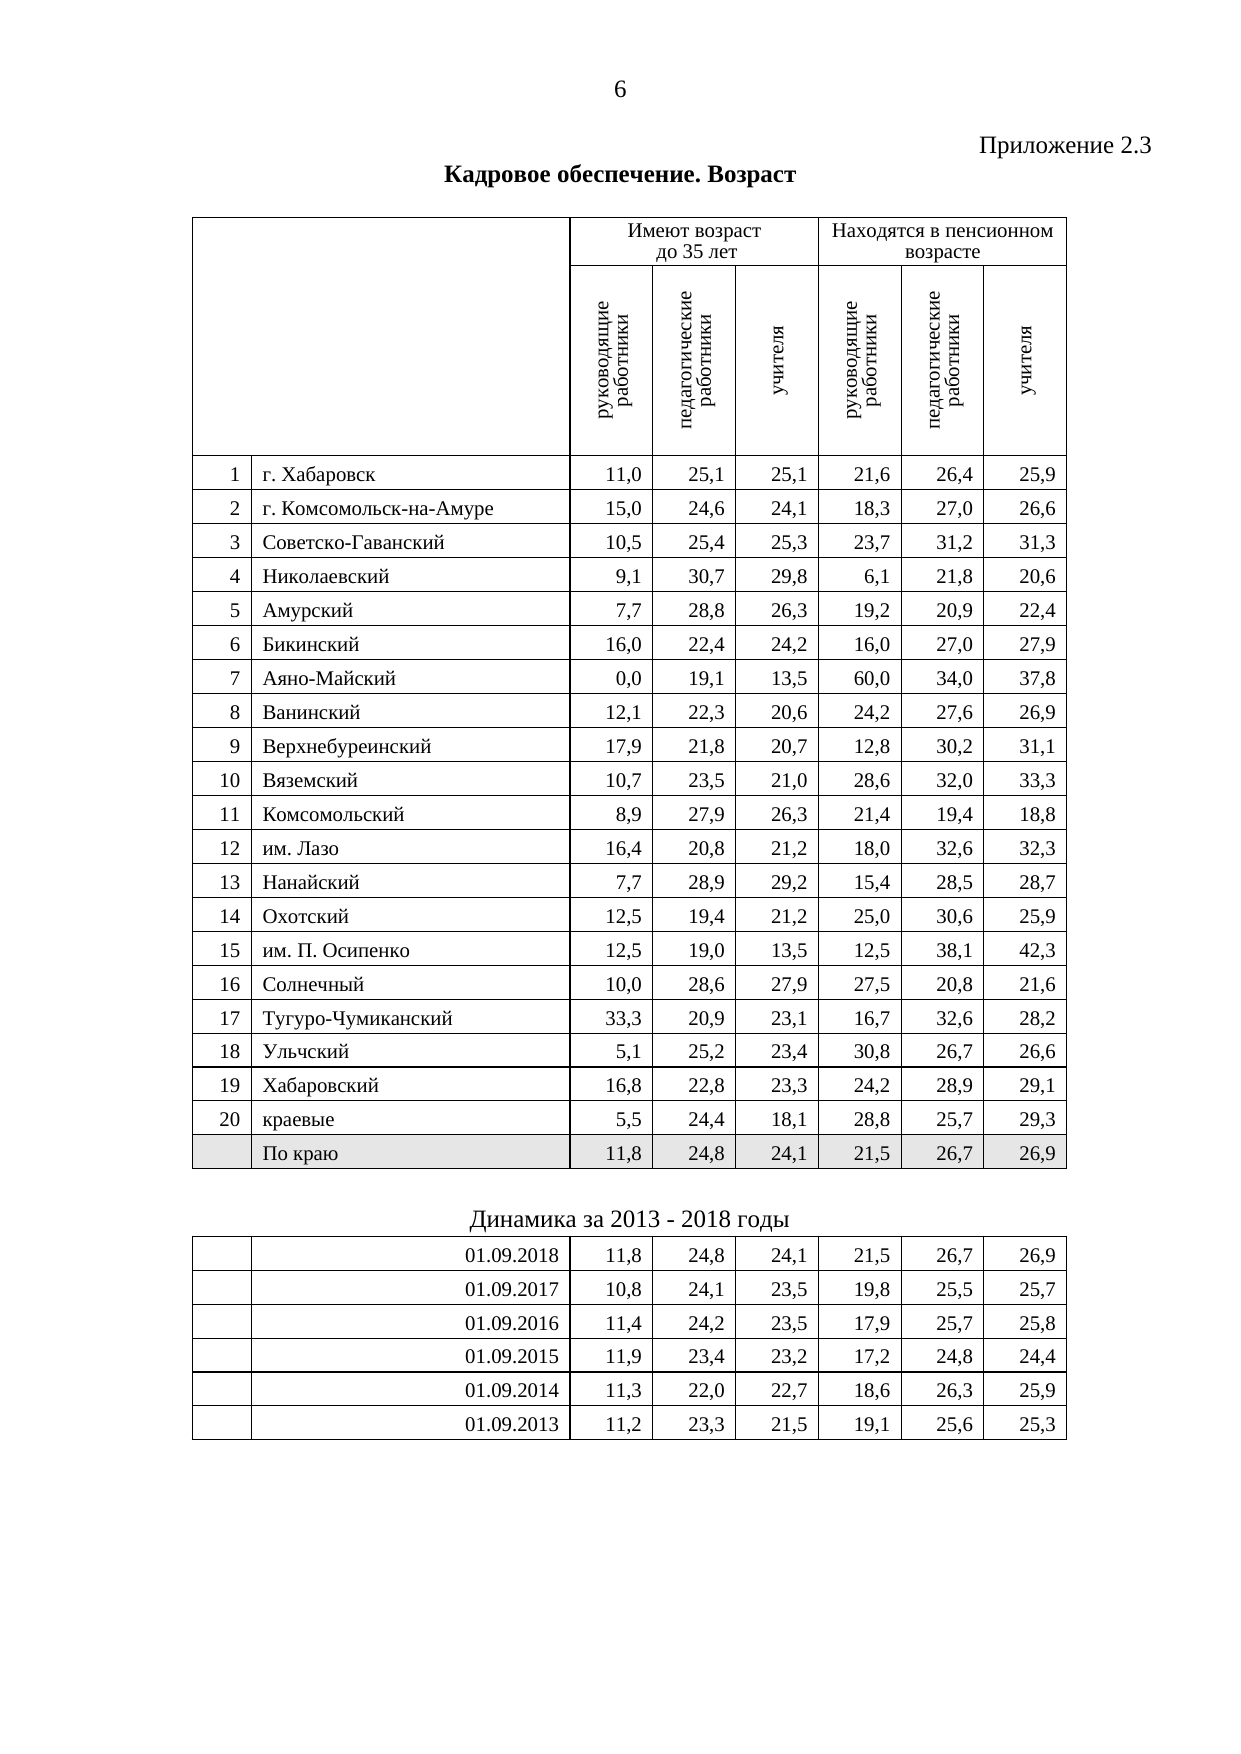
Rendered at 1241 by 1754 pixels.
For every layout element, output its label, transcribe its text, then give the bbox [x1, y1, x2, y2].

table_cell [193, 1135, 251, 1168]
table_cell 2 [193, 490, 251, 523]
table_cell 14 [193, 898, 251, 931]
table_cell 25,8 [984, 1305, 1066, 1337]
table_cell 25,5 [902, 1271, 983, 1303]
table_cell 23,2 [736, 1339, 818, 1371]
table_cell 9 [193, 728, 251, 761]
table_cell 17,9 [571, 728, 652, 761]
table_cell 22,0 [653, 1373, 735, 1405]
table_cell 28,6 [653, 966, 735, 998]
table_cell [193, 1237, 251, 1269]
table_cell 11,8 [571, 1135, 652, 1168]
table_cell 28,5 [902, 864, 983, 897]
table_cell 25,7 [984, 1271, 1066, 1303]
table_cell 27,6 [902, 694, 983, 727]
table_cell 21,5 [819, 1135, 901, 1168]
table_cell 8,9 [571, 796, 652, 829]
table_cell 19,1 [653, 660, 735, 693]
table_cell 1 [193, 456, 251, 489]
table_cell педагогические работники [653, 266, 735, 455]
table_cell 38,1 [902, 932, 983, 964]
table_cell 25,9 [984, 898, 1066, 931]
table_cell 19,0 [653, 932, 735, 964]
table_cell Динамика за 2013 - 2018 годы [192, 1169, 1067, 1236]
table_cell 01.09.2013 [252, 1406, 569, 1439]
table_cell 16 [193, 966, 251, 998]
table_cell 27,5 [819, 966, 901, 998]
table_cell 13 [193, 864, 251, 897]
table_cell 25,1 [736, 456, 818, 489]
table_cell 12,5 [571, 932, 652, 964]
table_cell 31,2 [902, 524, 983, 557]
table_cell 15,4 [819, 864, 901, 897]
table_cell 10,0 [571, 966, 652, 998]
table_cell 20,6 [984, 558, 1066, 591]
table_cell [193, 1406, 251, 1439]
table_cell 19 [193, 1068, 251, 1100]
table_cell 24,2 [819, 694, 901, 727]
table_cell 22,4 [653, 626, 735, 659]
table_cell 20,8 [653, 830, 735, 863]
table_cell 33,3 [571, 1000, 652, 1032]
table_cell 18,1 [736, 1101, 818, 1134]
table_cell 26,3 [736, 592, 818, 625]
table_cell 28,9 [653, 864, 735, 897]
table_cell 31,1 [984, 728, 1066, 761]
table_cell 17,2 [819, 1339, 901, 1371]
table_cell 11,8 [571, 1237, 652, 1269]
table_cell 28,7 [984, 864, 1066, 897]
table_cell учителя [736, 266, 818, 455]
table_cell 19,8 [819, 1271, 901, 1303]
table_cell 29,2 [736, 864, 818, 897]
table_cell 22,3 [653, 694, 735, 727]
table_cell педагогические работники [902, 266, 983, 455]
table_cell 01.09.2017 [252, 1271, 569, 1303]
table_cell [193, 1305, 251, 1337]
table_cell 13,5 [736, 932, 818, 964]
table_cell 21,2 [736, 898, 818, 931]
table_cell 8 [193, 694, 251, 727]
table_cell 26,3 [736, 796, 818, 829]
table_cell 26,9 [984, 1135, 1066, 1168]
table_cell 16,8 [571, 1068, 652, 1100]
table_cell 23,5 [736, 1305, 818, 1337]
table_cell 18 [193, 1034, 251, 1066]
table_cell 19,2 [819, 592, 901, 625]
table_cell [193, 1271, 251, 1303]
table_cell 0,0 [571, 660, 652, 693]
table_cell 25,7 [902, 1305, 983, 1337]
text Кадровое обеспечение. Возраст [89, 159, 1152, 188]
table_cell 3 [193, 524, 251, 557]
table_cell Ульчский [252, 1034, 569, 1066]
table_cell Хабаровский [252, 1068, 569, 1100]
table_cell 25,0 [819, 898, 901, 931]
table_cell 26,7 [902, 1135, 983, 1168]
table_cell 30,8 [819, 1034, 901, 1066]
table_cell Бикинский [252, 626, 569, 659]
table_cell 25,2 [653, 1034, 735, 1066]
table_cell 5 [193, 592, 251, 625]
table_cell 15,0 [571, 490, 652, 523]
table_cell 17 [193, 1000, 251, 1032]
table_cell [193, 1339, 251, 1371]
table_cell 24,6 [653, 490, 735, 523]
table_cell 21,2 [736, 830, 818, 863]
table_cell 30,2 [902, 728, 983, 761]
table_cell 12,8 [819, 728, 901, 761]
table_cell 10 [193, 762, 251, 795]
table_cell 27,0 [902, 490, 983, 523]
table_header Имеют возраст до 35 лет [571, 218, 818, 265]
table_cell руководящие работники [571, 266, 652, 455]
table_cell 20 [193, 1101, 251, 1134]
table_cell 24,1 [653, 1271, 735, 1303]
table_cell 5,1 [571, 1034, 652, 1066]
table_cell 26,4 [902, 456, 983, 489]
table_cell 21,8 [653, 728, 735, 761]
table_cell 15 [193, 932, 251, 964]
table_cell 11,9 [571, 1339, 652, 1371]
table_cell 19,4 [902, 796, 983, 829]
table_cell 29,1 [984, 1068, 1066, 1100]
table_cell 19,4 [653, 898, 735, 931]
table_cell Комсомольский [252, 796, 569, 829]
table_cell 22,4 [984, 592, 1066, 625]
table_cell 32,3 [984, 830, 1066, 863]
table_cell 29,8 [736, 558, 818, 591]
table_cell 25,1 [653, 456, 735, 489]
table_cell 12,5 [819, 932, 901, 964]
table_cell 18,0 [819, 830, 901, 863]
table_cell 21,6 [984, 966, 1066, 998]
table_cell 24,2 [736, 626, 818, 659]
table_cell 20,6 [736, 694, 818, 727]
table_cell 28,8 [819, 1101, 901, 1134]
table_cell 25,9 [984, 1373, 1066, 1405]
table_cell Вяземский [252, 762, 569, 795]
table_cell 24,1 [736, 490, 818, 523]
table_cell 25,4 [653, 524, 735, 557]
table_cell 23,7 [819, 524, 901, 557]
table_cell 24,4 [984, 1339, 1066, 1371]
table_cell 37,8 [984, 660, 1066, 693]
table_cell 4 [193, 558, 251, 591]
text Приложение 2.3 [89, 131, 1152, 159]
table_cell Николаевский [252, 558, 569, 591]
table_cell 16,7 [819, 1000, 901, 1032]
table_cell 25,3 [984, 1406, 1066, 1439]
table_cell 18,6 [819, 1373, 901, 1405]
table_cell 01.09.2014 [252, 1373, 569, 1405]
table_cell 60,0 [819, 660, 901, 693]
table_cell 24,8 [653, 1237, 735, 1269]
table_cell 34,0 [902, 660, 983, 693]
table_cell Аяно-Майский [252, 660, 569, 693]
table_cell 7,7 [571, 864, 652, 897]
table_cell 24,1 [736, 1237, 818, 1269]
table_cell 21,5 [736, 1406, 818, 1439]
table_cell Амурский [252, 592, 569, 625]
table_cell Нанайский [252, 864, 569, 897]
table_cell 24,8 [902, 1339, 983, 1371]
table_cell [193, 265, 569, 455]
table_cell Солнечный [252, 966, 569, 998]
table_cell 32,6 [902, 1000, 983, 1032]
table_cell г. Хабаровск [252, 456, 569, 489]
table_cell 25,9 [984, 456, 1066, 489]
table_cell 10,8 [571, 1271, 652, 1303]
table_cell 25,7 [902, 1101, 983, 1134]
table_cell 21,5 [819, 1237, 901, 1269]
table_cell Советско-Гаванский [252, 524, 569, 557]
table_cell 23,5 [653, 762, 735, 795]
table_cell 26,7 [902, 1034, 983, 1066]
table_cell 19,1 [819, 1406, 901, 1439]
table_cell 26,7 [902, 1237, 983, 1269]
table_cell 26,9 [984, 694, 1066, 727]
table_cell 26,9 [984, 1237, 1066, 1269]
table_cell 21,8 [902, 558, 983, 591]
table_cell 10,5 [571, 524, 652, 557]
table_cell 11,3 [571, 1373, 652, 1405]
table_header Находятся в пенсионном возрасте [819, 218, 1066, 265]
table_cell Тугуро-Чумиканский [252, 1000, 569, 1032]
table_cell 23,4 [736, 1034, 818, 1066]
table_cell 5,5 [571, 1101, 652, 1134]
table_cell Верхнебуреинский [252, 728, 569, 761]
table_cell 26,3 [902, 1373, 983, 1405]
table_cell 24,8 [653, 1135, 735, 1168]
table_cell 17,9 [819, 1305, 901, 1337]
table_header [193, 218, 569, 265]
table_cell 01.09.2015 [252, 1339, 569, 1371]
table_cell 24,2 [653, 1305, 735, 1337]
table_cell 12,5 [571, 898, 652, 931]
table_cell 24,1 [736, 1135, 818, 1168]
table_cell 32,6 [902, 830, 983, 863]
table_cell 27,9 [984, 626, 1066, 659]
table_cell 21,4 [819, 796, 901, 829]
table_cell 16,4 [571, 830, 652, 863]
table_cell руководящие работники [819, 266, 901, 455]
table_cell 29,3 [984, 1101, 1066, 1134]
table_cell 22,7 [736, 1373, 818, 1405]
table_cell 30,7 [653, 558, 735, 591]
table_cell 30,6 [902, 898, 983, 931]
table_cell 42,3 [984, 932, 1066, 964]
table_cell 11,4 [571, 1305, 652, 1337]
table_cell 21,6 [819, 456, 901, 489]
table_cell 01.09.2016 [252, 1305, 569, 1337]
table_cell г. Комсомольск-на-Амуре [252, 490, 569, 523]
table_cell 28,6 [819, 762, 901, 795]
table_cell 28,2 [984, 1000, 1066, 1032]
table_cell 26,6 [984, 1034, 1066, 1066]
table_cell 20,9 [653, 1000, 735, 1032]
table_cell им. Лазо [252, 830, 569, 863]
table_cell 27,0 [902, 626, 983, 659]
table_cell учителя [984, 266, 1066, 455]
table_cell 11,2 [571, 1406, 652, 1439]
table_cell 10,7 [571, 762, 652, 795]
table_cell 12 [193, 830, 251, 863]
table_cell 01.09.2018 [252, 1237, 569, 1269]
table_cell 28,9 [902, 1068, 983, 1100]
table_cell 18,3 [819, 490, 901, 523]
table_cell 28,8 [653, 592, 735, 625]
table_cell 7 [193, 660, 251, 693]
table_cell 11,0 [571, 456, 652, 489]
table_cell 21,0 [736, 762, 818, 795]
table_cell 20,8 [902, 966, 983, 998]
table_cell Охотский [252, 898, 569, 931]
table_cell 6,1 [819, 558, 901, 591]
table_cell 22,8 [653, 1068, 735, 1100]
table_cell им. П. Осипенко [252, 932, 569, 964]
table_cell 12,1 [571, 694, 652, 727]
table_cell 13,5 [736, 660, 818, 693]
table_cell 9,1 [571, 558, 652, 591]
table_cell краевые [252, 1101, 569, 1134]
table_cell 7,7 [571, 592, 652, 625]
table_cell По краю [252, 1135, 569, 1168]
table_cell 24,2 [819, 1068, 901, 1100]
table_cell 25,3 [736, 524, 818, 557]
table_cell 31,3 [984, 524, 1066, 557]
table_cell 20,9 [902, 592, 983, 625]
table_cell 23,1 [736, 1000, 818, 1032]
table_cell 16,0 [571, 626, 652, 659]
table_cell [193, 1373, 251, 1405]
table_cell 20,7 [736, 728, 818, 761]
table_cell 24,4 [653, 1101, 735, 1134]
table_cell 26,6 [984, 490, 1066, 523]
table_cell 23,3 [653, 1406, 735, 1439]
table_cell Ванинский [252, 694, 569, 727]
table_cell 23,3 [736, 1068, 818, 1100]
table_cell 6 [193, 626, 251, 659]
table_cell 27,9 [736, 966, 818, 998]
table_cell 11 [193, 796, 251, 829]
table_cell 25,6 [902, 1406, 983, 1439]
table_cell 18,8 [984, 796, 1066, 829]
table_cell 27,9 [653, 796, 735, 829]
table_cell 33,3 [984, 762, 1066, 795]
table_cell 23,5 [736, 1271, 818, 1303]
table_cell 23,4 [653, 1339, 735, 1371]
table_cell 32,0 [902, 762, 983, 795]
table_cell 16,0 [819, 626, 901, 659]
